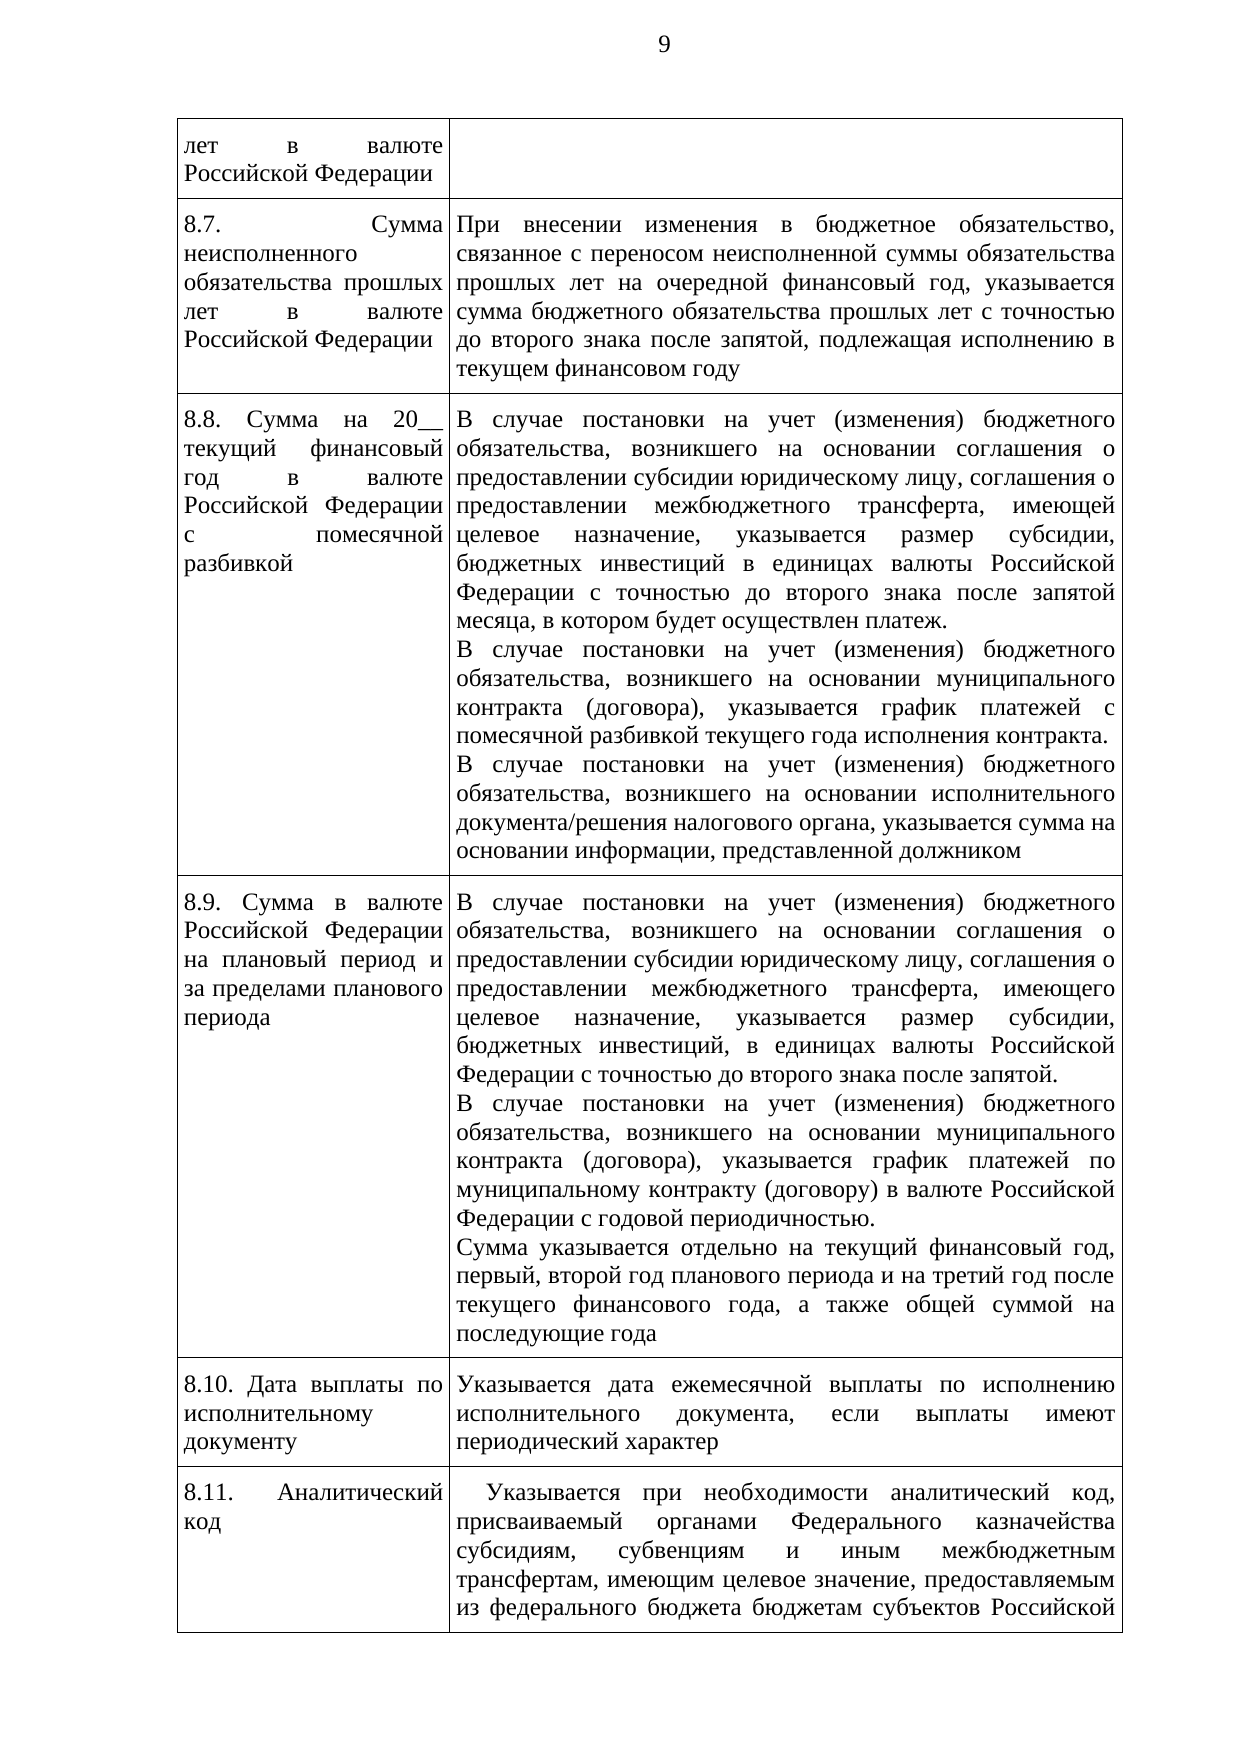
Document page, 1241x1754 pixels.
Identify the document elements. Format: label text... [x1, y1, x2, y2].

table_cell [450, 119, 1122, 198]
table_cell В случае постановки на учет (изменения) бюджетного обязательства, возникшего на основании соглашения о предоставлении субсидии юридическому лицу, соглашения о предоставлении межбюджетного трансферта, имеющей целевое назначение, указывается размер субсидии, бюджетных инвестиций в единицах валюты Российской Федерации с точностью до второго знака после запятой месяца, в котором будет осуществлен платеж. В случае постановки на учет (изменения) бюджетного обязательства, возникшего на основании муниципального контракта (договора), указывается график платежей с помесячной разбивкой текущего года исполнения контракта. В случае постановки на учет (изменения) бюджетного обязательства, возникшего на основании исполнительного документа/решения налогового органа, указывается сумма на основании информации, представленной должником [450, 394, 1122, 875]
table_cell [178, 1467, 449, 1632]
table_cell 8.7. Сумма неисполненного обязательства прошлых лет в валюте Российской Федерации [178, 199, 449, 393]
table_cell 8.10. Дата выплаты по исполнительному документу [178, 1358, 449, 1466]
table_cell При внесении изменения в бюджетное обязательство, связанное с переносом неисполненной суммы обязательства прошлых лет на очередной финансовый год, указывается сумма бюджетного обязательства прошлых лет с точностью до второго знака после запятой, подлежащая исполнению в текущем финансовом году [450, 199, 1122, 393]
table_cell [178, 119, 449, 198]
table_cell 8.9. Сумма в валюте Российской Федерации на плановый период и за пределами планового периода [178, 876, 449, 1357]
table_cell Указывается дата ежемесячной выплаты по исполнению исполнительного документа, если выплаты имеют периодический характер [450, 1358, 1122, 1466]
table_cell В случае постановки на учет (изменения) бюджетного обязательства, возникшего на основании соглашения о предоставлении субсидии юридическому лицу, соглашения о предоставлении межбюджетного трансферта, имеющего целевое назначение, указывается размер субсидии, бюджетных инвестиций, в единицах валюты Российской Федерации с точностью до второго знака после запятой. В случае постановки на учет (изменения) бюджетного обязательства, возникшего на основании муниципального контракта (договора), указывается график платежей по муниципальному контракту (договору) в валюте Российской Федерации с годовой периодичностью. Сумма указывается отдельно на текущий финансовый год, первый, второй год планового периода и на третий год после текущего финансового года, а также общей суммой на последующие года [450, 876, 1122, 1357]
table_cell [450, 1467, 1122, 1632]
table_cell 8.8. Сумма на 20__ текущий финансовый год в валюте Российской Федерации с помесячной разбивкой [178, 394, 449, 875]
